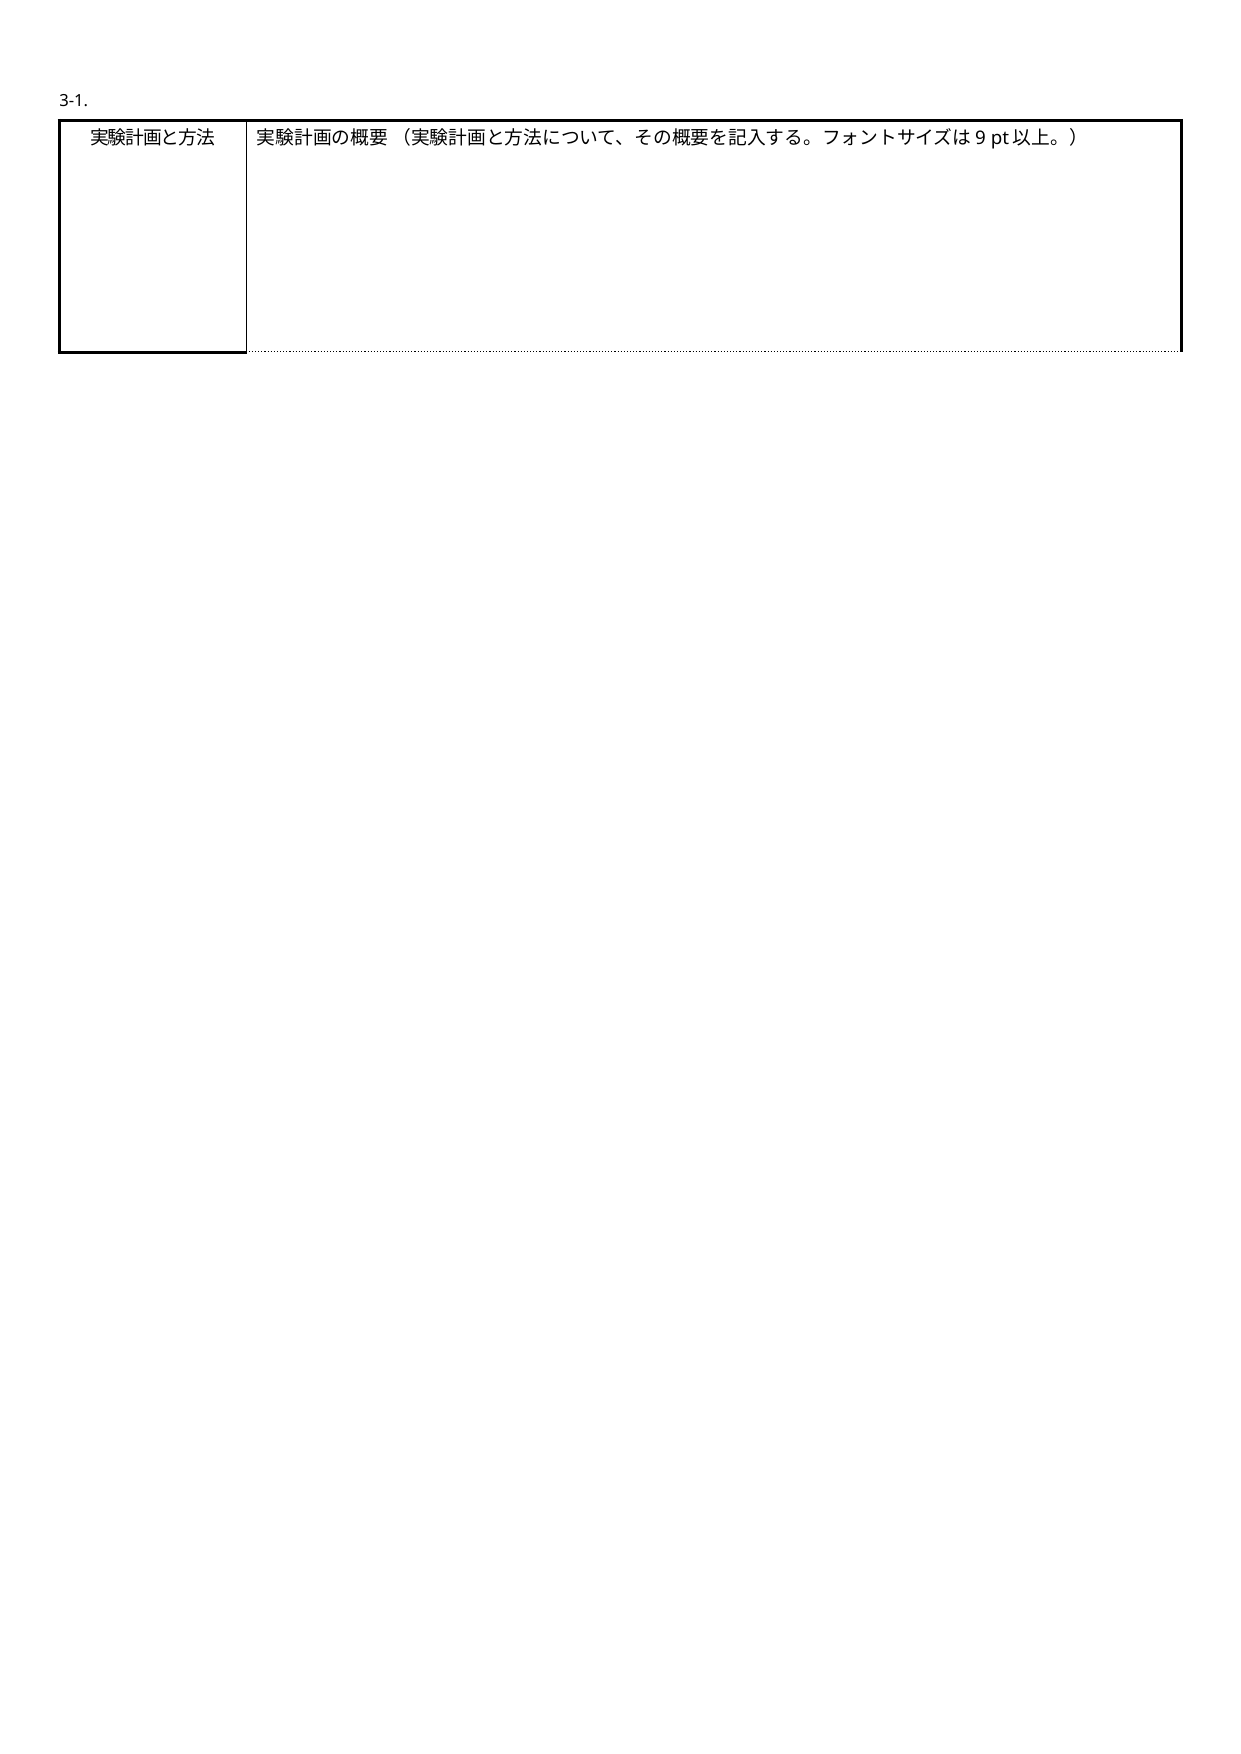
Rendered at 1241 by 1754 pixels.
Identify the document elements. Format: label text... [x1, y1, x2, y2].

table_header 実験計画と方法 [61, 122, 246, 351]
table_header 実験計画の概要 （実験計画と方法について、その概要を記入する。フォントサイズは9 pt以上。） [247, 122, 1180, 351]
